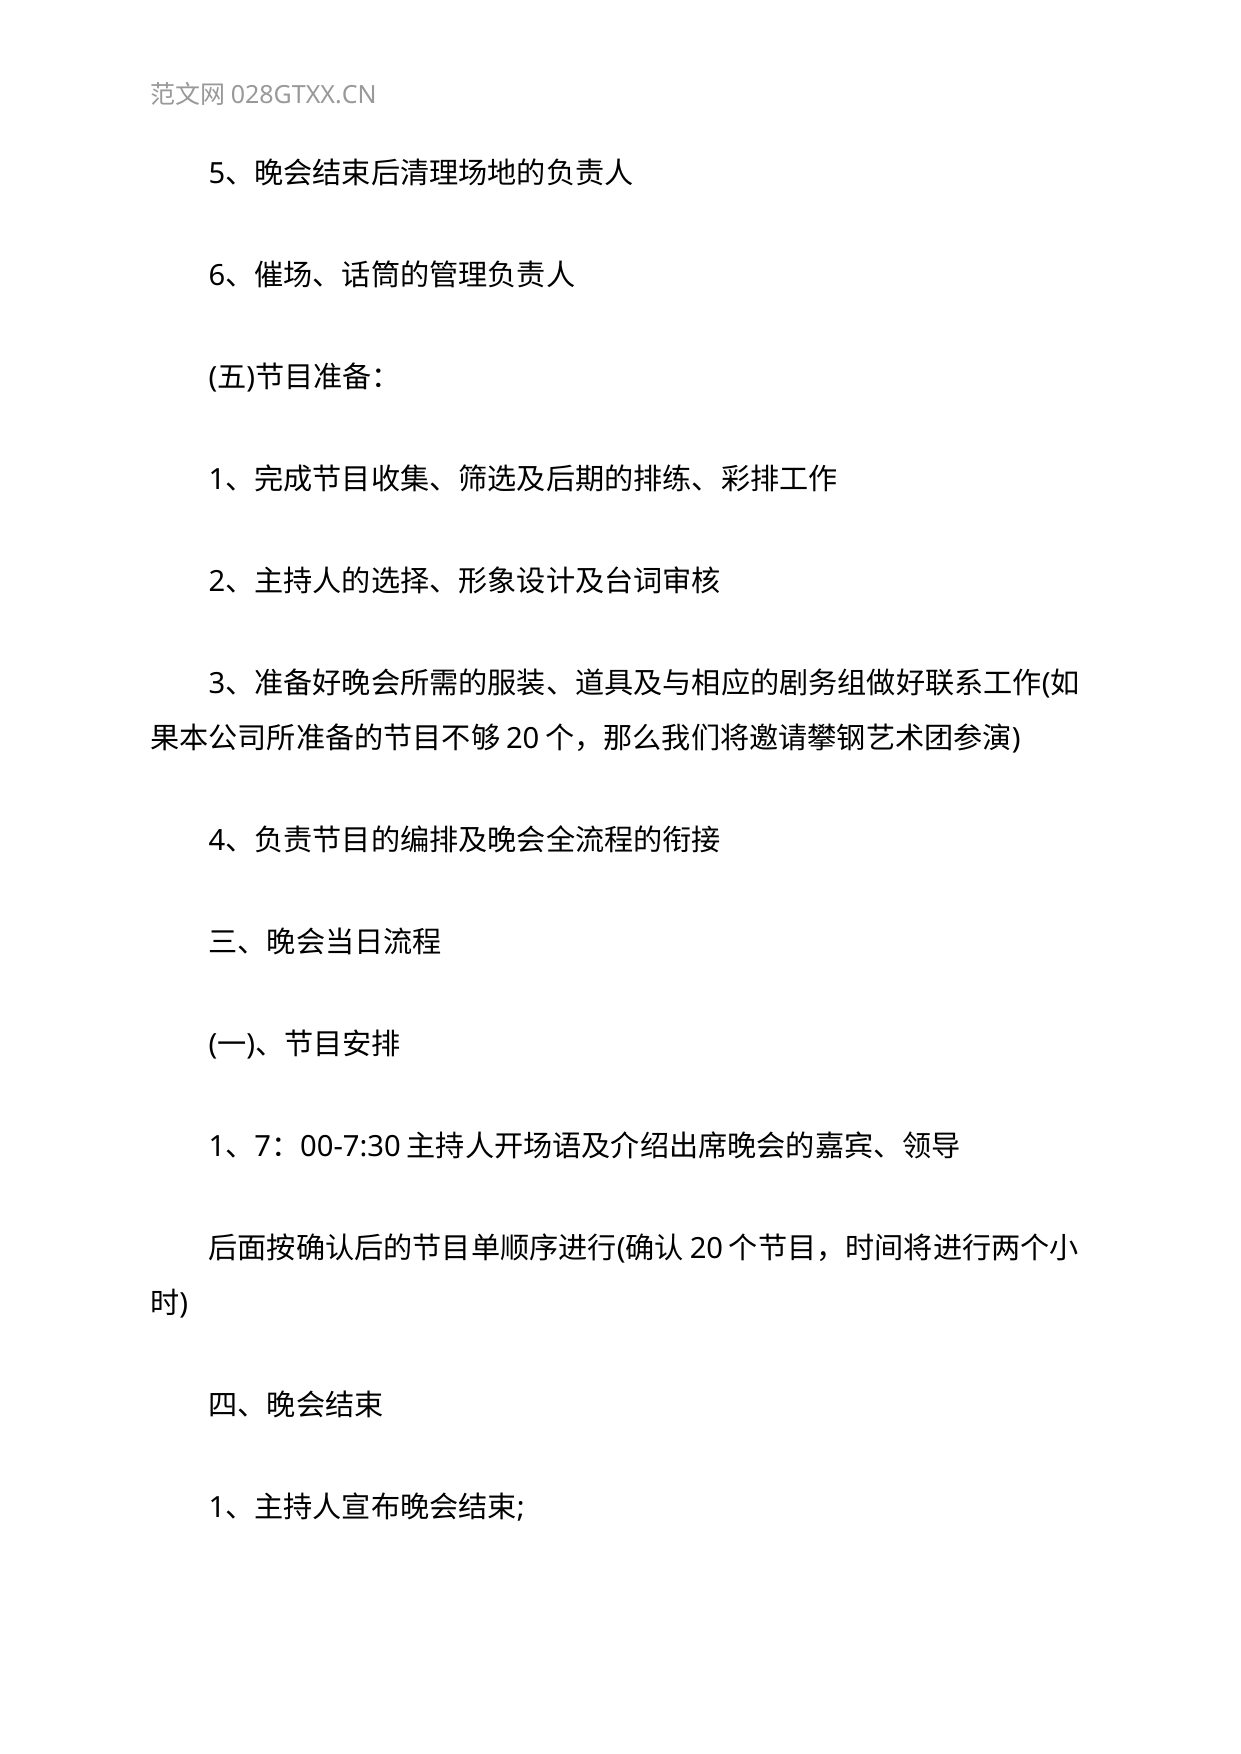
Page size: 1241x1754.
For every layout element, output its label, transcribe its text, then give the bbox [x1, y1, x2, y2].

text 1、主持人宣布晚会结束; [150, 1483, 1090, 1526]
text 5、晚会结束后清理场地的负责人 [150, 150, 1090, 192]
text (五)节目准备： [150, 354, 1090, 396]
text 1、7：00-7:30主持人开场语及介绍出席晚会的嘉宾、领导 [150, 1123, 1090, 1165]
text 三、晚会当日流程 [150, 919, 1090, 961]
text (一)、节目安排 [150, 1021, 1090, 1063]
text 3、准备好晚会所需的服装、道具及与相应的剧务组做好联系工作(如果本公司所准备的节目不够20个，那么我们将邀请攀钢艺术团参演) [150, 660, 1090, 757]
text 四、晚会结束 [150, 1382, 1090, 1424]
text 6、催场、话筒的管理负责人 [150, 252, 1090, 294]
text 2、主持人的选择、形象设计及台词审核 [150, 558, 1090, 600]
text 4、负责节目的编排及晚会全流程的衔接 [150, 817, 1090, 859]
text 1、完成节目收集、筛选及后期的排练、彩排工作 [150, 456, 1090, 498]
text 后面按确认后的节目单顺序进行(确认20个节目，时间将进行两个小时) [150, 1224, 1090, 1322]
